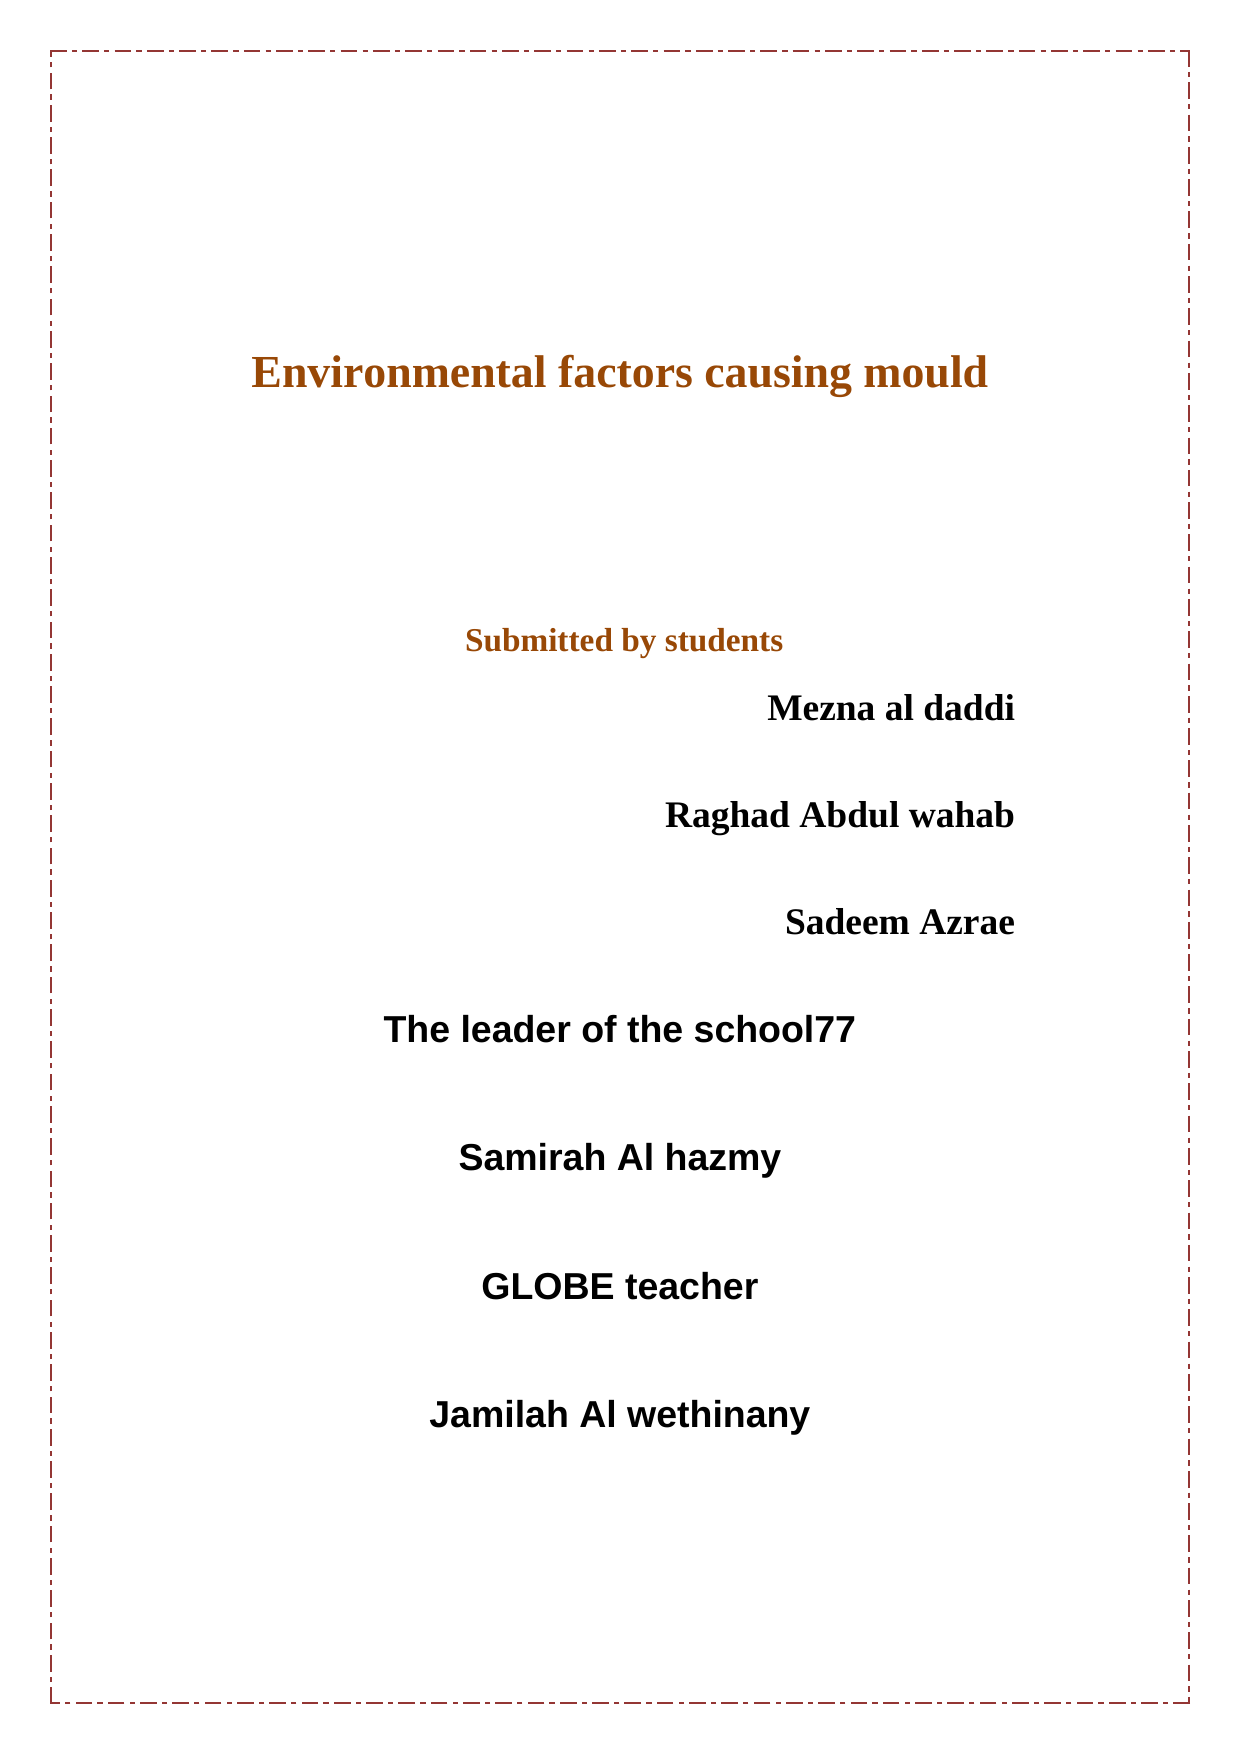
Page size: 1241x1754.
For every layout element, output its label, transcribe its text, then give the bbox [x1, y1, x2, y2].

text The leader of the school77 [187, 1007, 1053, 1050]
text Mezna al daddi [187, 686, 1015, 729]
text Samirah Al hazmy [187, 1136, 1053, 1179]
text Environmental factors causing mould [187, 345, 1053, 397]
text Submitted by students [187, 621, 1053, 659]
text Raghad Abdul wahab [187, 793, 1015, 836]
text Sadeem Azrae [187, 900, 1015, 943]
text GLOBE teacher [187, 1264, 1053, 1307]
text Jamilah Al wethinany [187, 1392, 1053, 1435]
